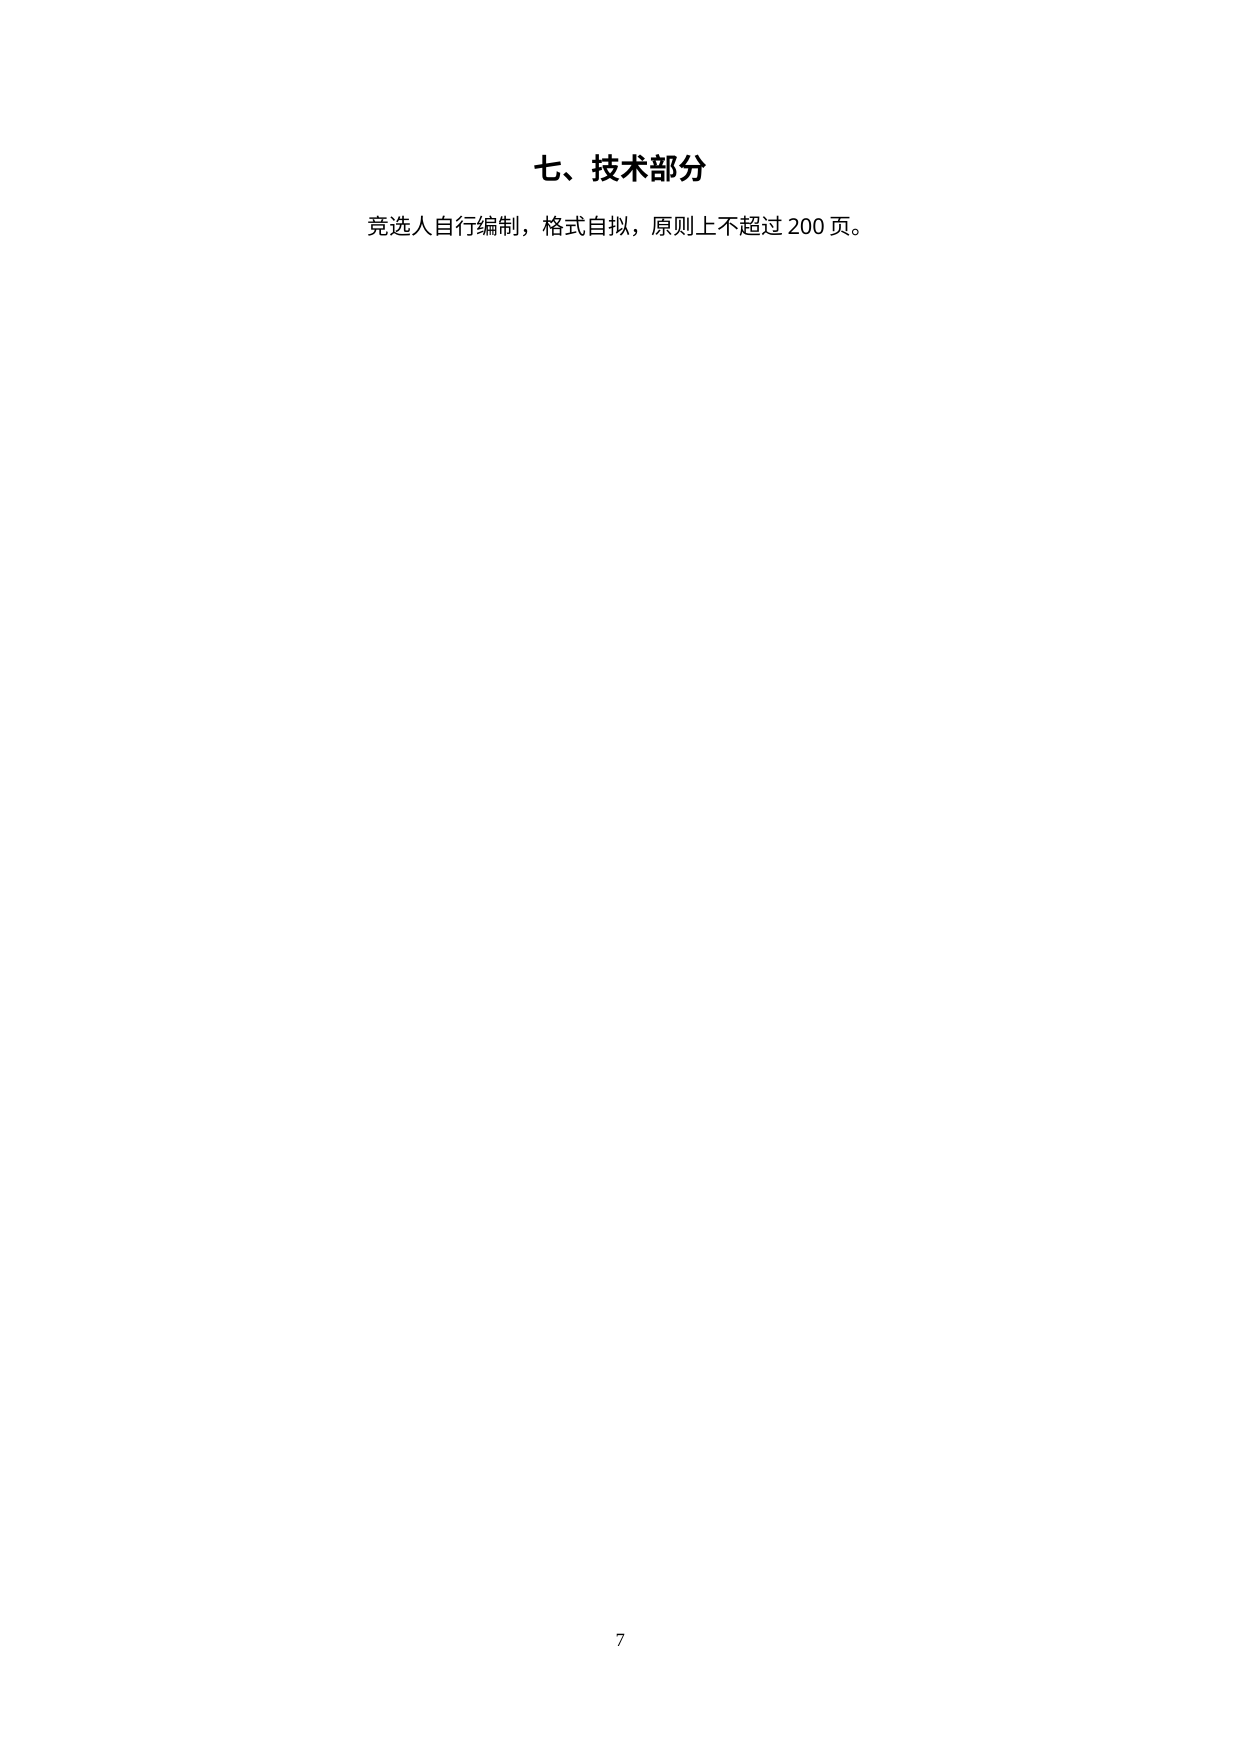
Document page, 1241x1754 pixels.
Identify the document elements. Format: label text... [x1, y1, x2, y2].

text 竞选人自行编制，格式自拟，原则上不超过200页。 [118, 209, 1122, 241]
subtitle 七、技术部分 [118, 146, 1122, 188]
